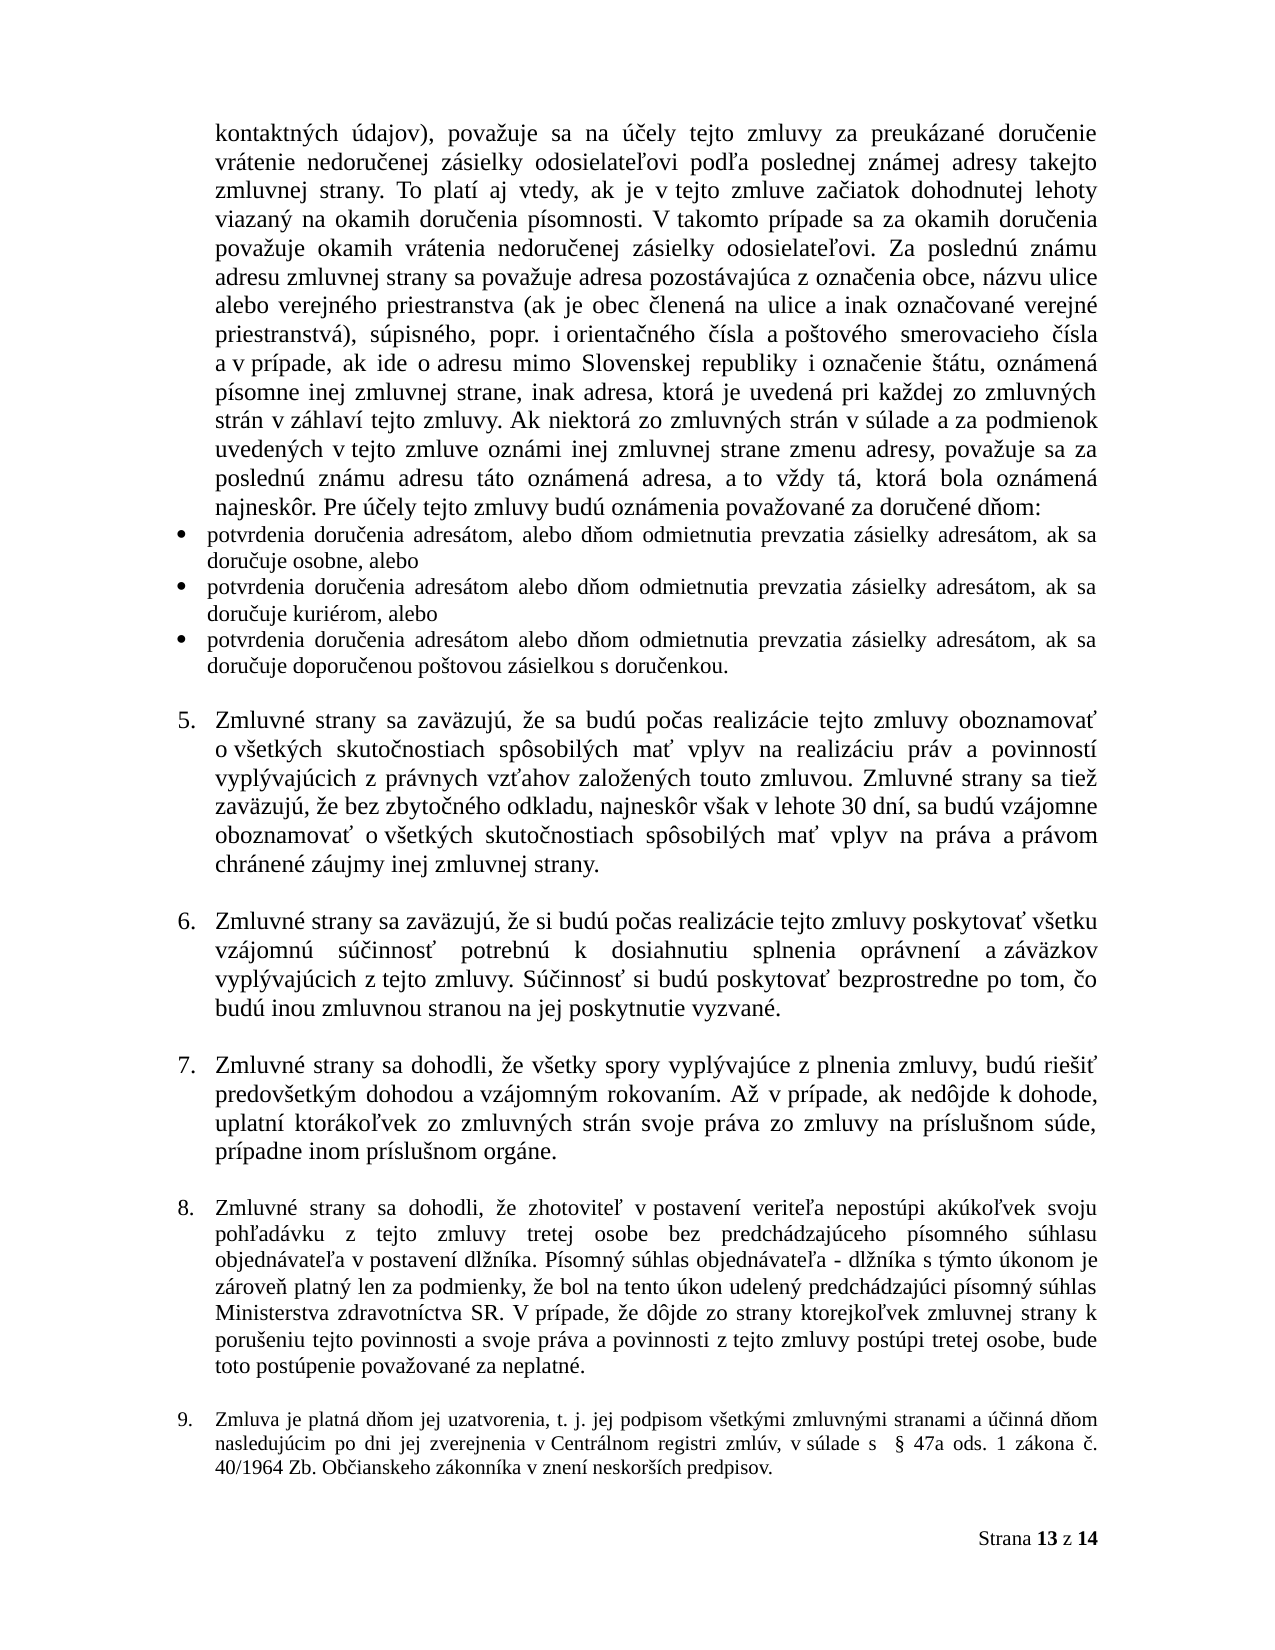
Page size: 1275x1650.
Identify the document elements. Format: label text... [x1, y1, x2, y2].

list Zmluvné strany sa dohodli, že všetky spory vyplývajúce z plnenia zmluvy, budú riešiť predovšetkým dohodou a vzájomným rokovaním. Až v prípade, ak nedôjde k dohode, uplatní ktorákoľvek zo zmluvných strán svoje práva zo zmluvy na príslušnom súde, prípadne inom príslušnom orgáne. [177, 1050, 1098, 1165]
list potvrdenia doručenia adresátom alebo dňom odmietnutia prevzatia zásielky adresátom, ak sa doručuje kuriérom, alebo [177, 573, 1098, 626]
list Zmluvné strany sa zaväzujú, že sa budú počas realizácie tejto zmluvy oboznamovať o všetkých skutočnostiach spôsobilých mať vplyv na realizáciu práv a povinností vyplývajúcich z právnych vzťahov založených touto zmluvou. Zmluvné strany sa tiež zaväzujú, že bez zbytočného odkladu, najneskôr však v lehote 30 dní, sa budú vzájomne oboznamovať o všetkých skutočnostiach spôsobilých mať vplyv na práva a právom chránené záujmy inej zmluvnej strany. [177, 705, 1098, 878]
list Zmluvné strany sa zaväzujú, že si budú počas realizácie tejto zmluvy poskytovať všetku vzájomnú súčinnosť potrebnú k dosiahnutiu splnenia oprávnení a záväzkov vyplývajúcich z tejto zmluvy. Súčinnosť si budú poskytovať bezprostredne po tom, čo budú inou zmluvnou stranou na jej poskytnutie vyzvané. [177, 906, 1098, 1021]
list Zmluva je platná dňom jej uzatvorenia, t. j. jej podpisom všetkými zmluvnými stranami a účinná dňom nasledujúcim po dni jej zverejnenia v Centrálnom registri zmlúv, v súlade s § 47a ods. 1 zákona č. 40/1964 Zb. Občianskeho zákonníka v znení neskorších predpisov. [177, 1407, 1098, 1479]
list potvrdenia doručenia adresátom alebo dňom odmietnutia prevzatia zásielky adresátom, ak sa doručuje doporučenou poštovou zásielkou s doručenkou. [177, 626, 1098, 679]
list Zmluvné strany sa dohodli, že zhotoviteľ v postavení veriteľa nepostúpi akúkoľvek svoju pohľadávku z tejto zmluvy tretej osobe bez predchádzajúceho písomného súhlasu objednávateľa v postavení dlžníka. Písomný súhlas objednávateľa - dlžníka s týmto úkonom je zároveň platný len za podmienky, že bol na tento úkon udelený predchádzajúci písomný súhlas Ministerstva zdravotníctva SR. V prípade, že dôjde zo strany ktorejkoľvek zmluvnej strany k porušeniu tejto povinnosti a svoje práva a povinnosti z tejto zmluvy postúpi tretej osobe, bude toto postúpenie považované za neplatné. [177, 1194, 1098, 1378]
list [177, 118, 1098, 521]
list potvrdenia doručenia adresátom, alebo dňom odmietnutia prevzatia zásielky adresátom, ak sa doručuje osobne, alebo [177, 521, 1098, 573]
